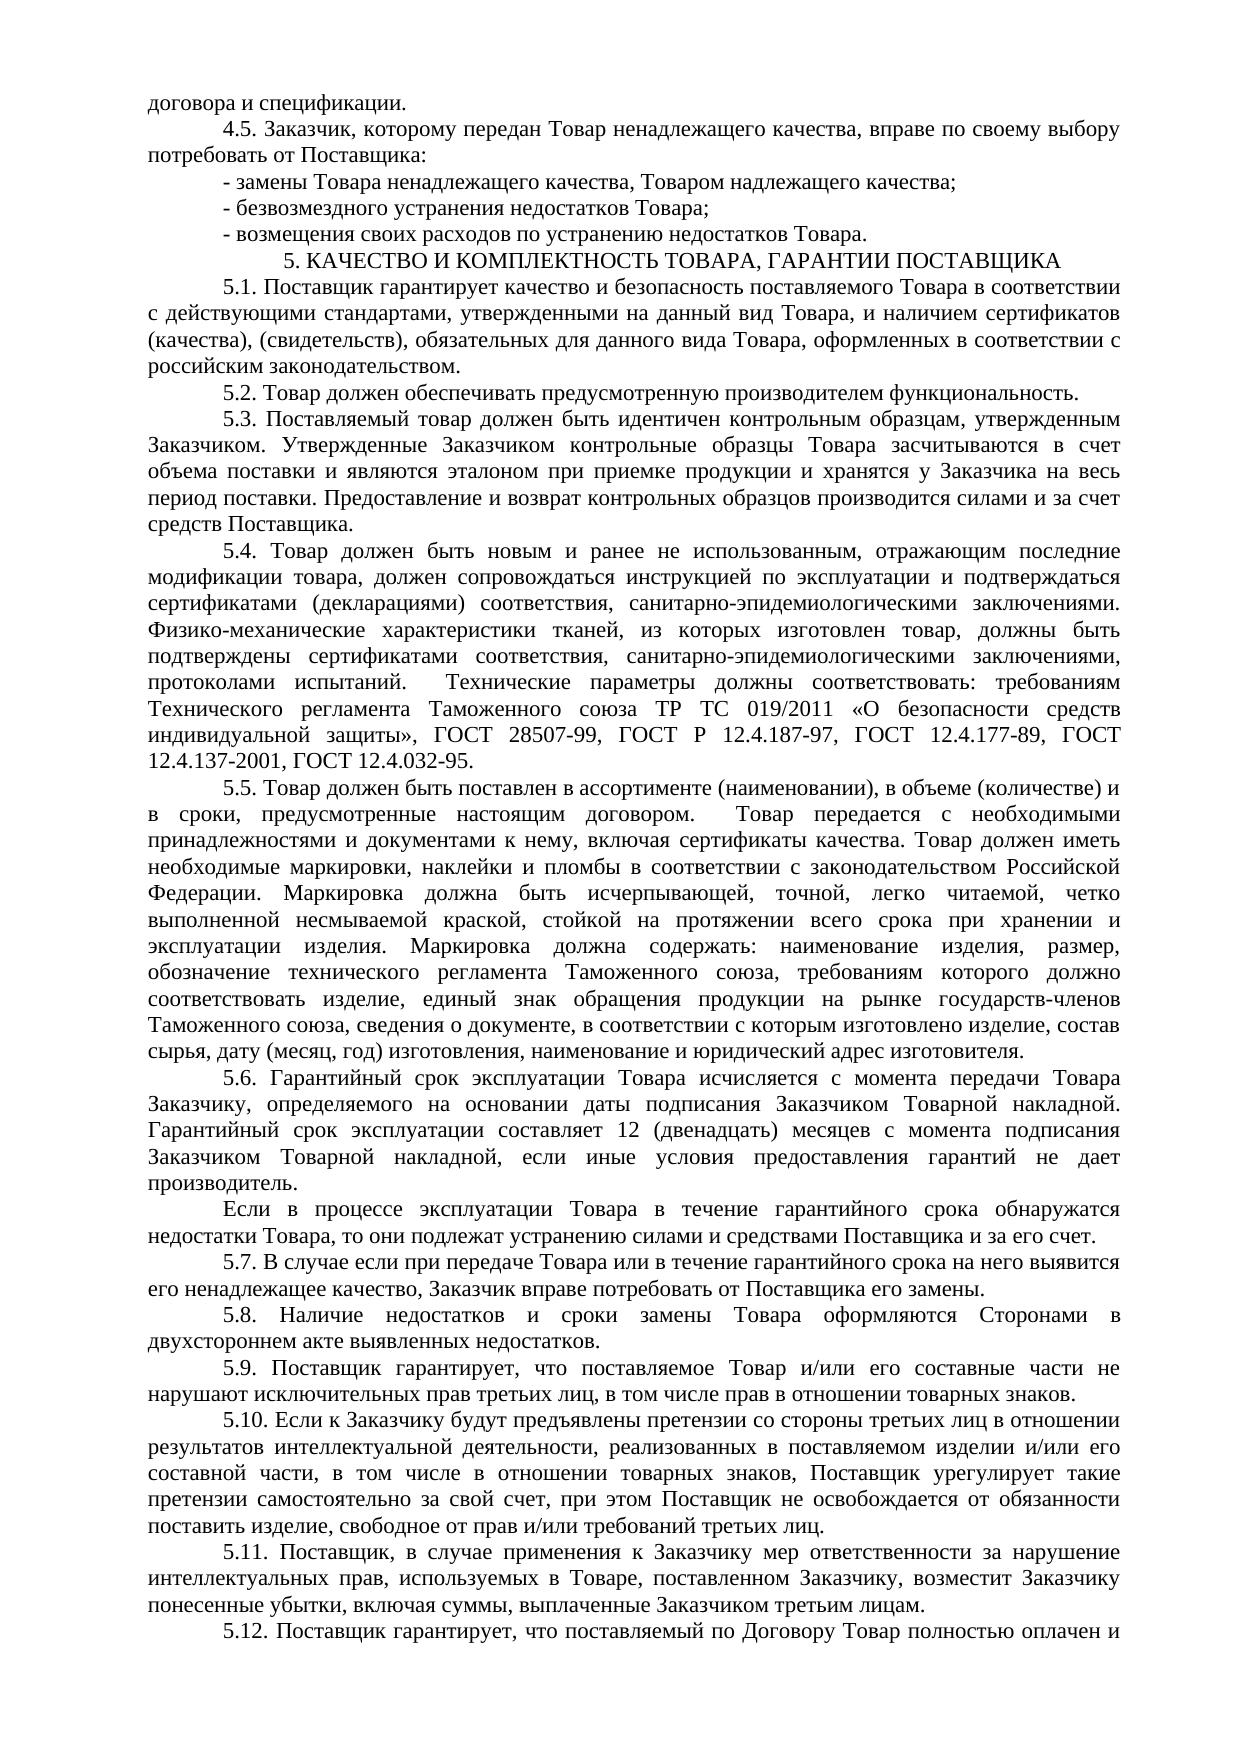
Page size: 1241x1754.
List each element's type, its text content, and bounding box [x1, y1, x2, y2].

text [148, 1617, 1122, 1643]
text - безвозмездного устранения недостатков Товара; [148, 194, 1122, 220]
text 5.8. Наличие недостатков и сроки замены Товара оформляются Сторонами в двухстороннем акте выявленных недостатков. [148, 1301, 1122, 1354]
text 5.4. Товар должен быть новым и ранее не использованным, отражающим последние модификации товара, должен сопровождаться инструкцией по эксплуатации и подтверждаться сертификатами (декларациями) соответствия, санитарно-эпидемиологическими заключениями. Физико-механические характеристики тканей, из которых изготовлен товар, должны быть подтверждены сертификатами соответствия, санитарно-эпидемиологическими заключениями, протоколами испытаний. Технические параметры должны соответствовать: требованиям Технического регламента Таможенного союза ТР ТС 019/2011 «О безопасности средств индивидуальной защиты», ГОСТ 28507-99, ГОСТ Р 12.4.187-97, ГОСТ 12.4.177-89, ГОСТ 12.4.137-2001, ГОСТ 12.4.032-95. [148, 537, 1122, 774]
text 5.6. Гарантийный срок эксплуатации Товара исчисляется с момента передачи Товара Заказчику, определяемого на основании даты подписания Заказчиком Товарной накладной. Гарантийный срок эксплуатации составляет 12 (двенадцать) месяцев с момента подписания Заказчиком Товарной накладной, если иные условия предоставления гарантий не дает производитель. [148, 1064, 1122, 1196]
text Если в процессе эксплуатации Товара в течение гарантийного срока обнаружатся недостатки Товара, то они подлежат устранению силами и средствами Поставщика и за его счет. [148, 1196, 1122, 1248]
text 5.10. Если к Заказчику будут предъявлены претензии со стороны третьих лиц в отношении результатов интеллектуальной деятельности, реализованных в поставляемом изделии и/или его составной части, в том числе в отношении товарных знаков, Поставщик урегулирует такие претензии самостоятельно за свой счет, при этом Поставщик не освобождается от обязанности поставить изделие, свободное от прав и/или требований третьих лиц. [148, 1406, 1122, 1538]
text 5.2. Товар должен обеспечивать предусмотренную производителем функциональность. [148, 378, 1122, 405]
text 5.3. Поставляемый товар должен быть идентичен контрольным образцам, утвержденным Заказчиком. Утвержденные Заказчиком контрольные образцы Товара засчитываются в счет объема поставки и являются эталоном при приемке продукции и хранятся у Заказчика на весь период поставки. Предоставление и возврат контрольных образцов производится силами и за счет средств Поставщика. [148, 405, 1122, 537]
text 5. КАЧЕСТВО И КОМПЛЕКТНОСТЬ ТОВАРА, ГАРАНТИИ ПОСТАВЩИКА [148, 247, 1122, 273]
text 5.7. В случае если при передаче Товара или в течение гарантийного срока на него выявится его ненадлежащее качество, Заказчик вправе потребовать от Поставщика его замены. [148, 1248, 1122, 1301]
text - замены Товара ненадлежащего качества, Товаром надлежащего качества; [148, 168, 1122, 194]
text 5.11. Поставщик, в случае применения к Заказчику мер ответственности за нарушение интеллектуальных прав, используемых в Товаре, поставленном Заказчику, возместит Заказчику понесенные убытки, включая суммы, выплаченные Заказчиком третьим лицам. [148, 1538, 1122, 1617]
text 5.5. Товар должен быть поставлен в ассортименте (наименовании), в объеме (количестве) и в сроки, предусмотренные настоящим договором. Товар передается с необходимыми принадлежностями и документами к нему, включая сертификаты качества. Товар должен иметь необходимые маркировки, наклейки и пломбы в соответствии с законодательством Российской Федерации. Маркировка должна быть исчерпывающей, точной, легко читаемой, четко выполненной несмываемой краской, стойкой на протяжении всего срока при хранении и эксплуатации изделия. Маркировка должна содержать: наименование изделия, размер, обозначение технического регламента Таможенного союза, требованиям которого должно соответствовать изделие, единый знак обращения продукции на рынке государств-членов Таможенного союза, сведения о документе, в соответствии с которым изготовлено изделие, состав сырья, дату (месяц, год) изготовления, наименование и юридический адрес изготовителя. [148, 774, 1122, 1064]
text 5.9. Поставщик гарантирует, что поставляемое Товар и/или его составные части не нарушают исключительных прав третьих лиц, в том числе прав в отношении товарных знаков. [148, 1354, 1122, 1406]
text 5.1. Поставщик гарантирует качество и безопасность поставляемого Товара в соответствии с действующими стандартами, утвержденными на данный вид Товара, и наличием сертификатов (качества), (свидетельств), обязательных для данного вида Товара, оформленных в соответствии с российским законодательством. [148, 273, 1122, 378]
text 4.5. Заказчик, которому передан Товар ненадлежащего качества, вправе по своему выбору потребовать от Поставщика: [148, 115, 1122, 168]
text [148, 89, 1122, 115]
text - возмещения своих расходов по устранению недостатков Товара. [148, 220, 1122, 247]
